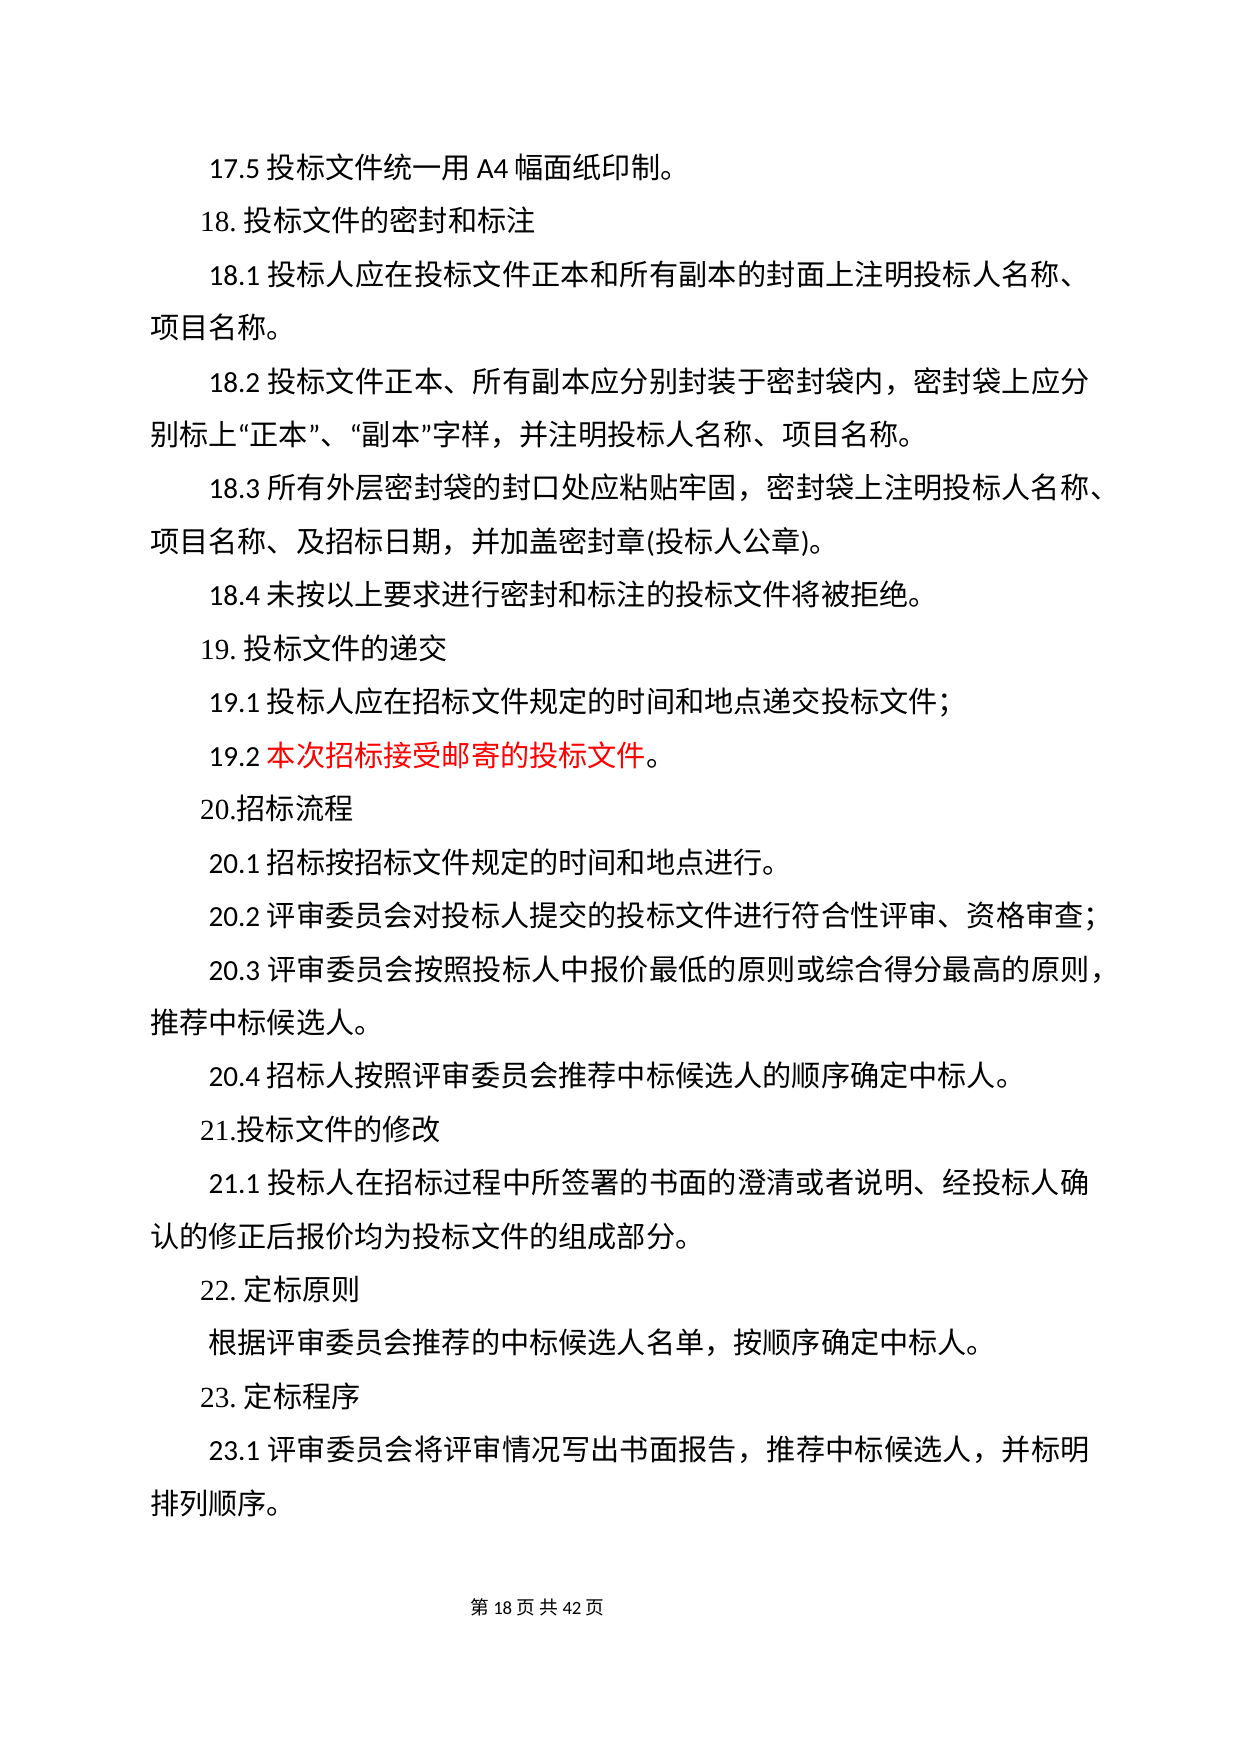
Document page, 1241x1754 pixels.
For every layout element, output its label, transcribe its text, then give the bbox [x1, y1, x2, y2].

text 18.1 投标人应在投标文件正本和所有副本的封面上注明投标人名称、项目名称。 [150, 257, 1090, 346]
text 19.2 本次招标接受邮寄的投标文件。 [150, 738, 1090, 773]
text 18.2 投标文件正本、所有副本应分别封装于密封袋内，密封袋上应分别标上“正本”、“副本”字样，并注明投标人名称、项目名称。 [150, 364, 1090, 453]
subtitle 19. 投标文件的递交 [150, 631, 1090, 667]
subtitle 20.招标流程 [150, 791, 1090, 827]
subtitle 22. 定标原则 [150, 1272, 1090, 1308]
text 根据评审委员会推荐的中标候选人名单，按顺序确定中标人。 [150, 1326, 1090, 1361]
text 18.3 所有外层密封袋的封口处应粘贴牢固，密封袋上注明投标人名称、项目名称、及招标日期，并加盖密封章(投标人公章)。 [150, 471, 1090, 560]
text 20.2 评审委员会对投标人提交的投标文件进行符合性评审、资格审查； [150, 898, 1090, 934]
subtitle 23. 定标程序 [150, 1379, 1090, 1415]
text 17.5 投标文件统一用A4幅面纸印制。 [150, 150, 1090, 186]
text 20.4 招标人按照评审委员会推荐中标候选人的顺序确定中标人。 [150, 1058, 1090, 1094]
subtitle 18. 投标文件的密封和标注 [150, 203, 1090, 239]
text 21.1 投标人在招标过程中所签署的书面的澄清或者说明、经投标人确认的修正后报价均为投标文件的组成部分。 [150, 1165, 1090, 1254]
subtitle 21.投标文件的修改 [150, 1112, 1090, 1147]
text 18.4 未按以上要求进行密封和标注的投标文件将被拒绝。 [150, 577, 1090, 613]
text 20.3 评审委员会按照投标人中报价最低的原则或综合得分最高的原则，推荐中标候选人。 [150, 952, 1090, 1041]
text 19.1 投标人应在招标文件规定的时间和地点递交投标文件； [150, 684, 1090, 720]
text 23.1 评审委员会将评审情况写出书面报告，推荐中标候选人，并标明排列顺序。 [150, 1432, 1090, 1522]
text 20.1 招标按招标文件规定的时间和地点进行。 [150, 845, 1090, 880]
